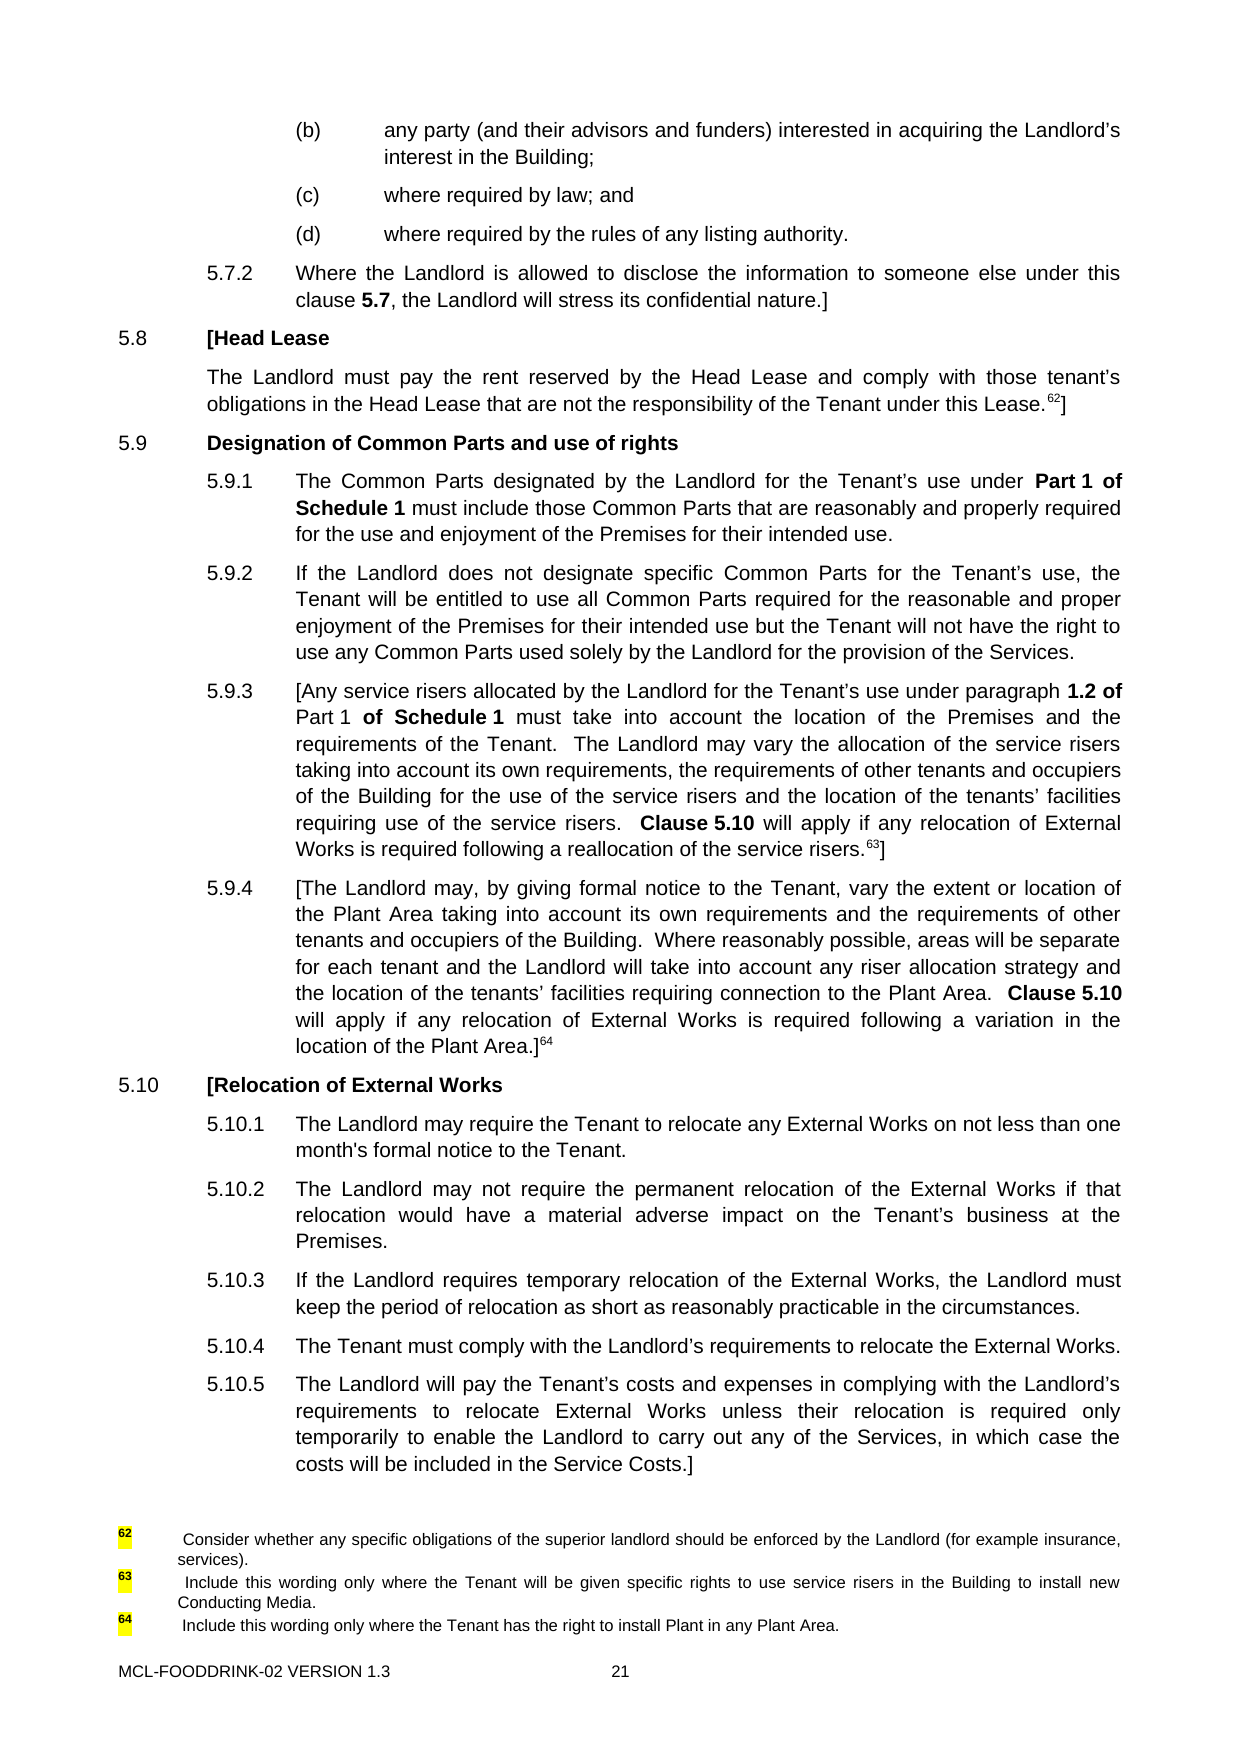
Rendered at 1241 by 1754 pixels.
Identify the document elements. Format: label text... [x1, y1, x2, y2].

subtitle Where the Landlord is allowed to disclose the information to someone else under this clause 5.7, the Landlord will stress its confidential nature.] [207, 261, 1122, 311]
subtitle [Head Lease [118, 326, 1122, 350]
subtitle The Landlord may require the Tenant to relocate any External Works on not less than one month's formal notice to the Tenant. [207, 1111, 1122, 1162]
subtitle If the Landlord requires temporary relocation of the External Works, the Landlord must keep the period of relocation as short as reasonably practicable in the circumstances. [207, 1268, 1122, 1318]
subtitle where required by the rules of any listing authority. [295, 222, 1122, 246]
subtitle The Landlord may not require the permanent relocation of the External Works if that relocation would have a material adverse impact on the Tenant’s business at the Premises. [207, 1177, 1122, 1253]
subtitle The Common Parts designated by the Landlord for the Tenant’s use under Part 1 of Schedule 1 must include those Common Parts that are reasonably and properly required for the use and enjoyment of the Premises for their intended use. [207, 469, 1122, 546]
subtitle Designation of Common Parts and use of rights [118, 430, 1122, 454]
subtitle The Tenant must comply with the Landlord’s requirements to relocate the External Works. [207, 1333, 1122, 1357]
subtitle [Any service risers allocated by the Landlord for the Tenant’s use under paragraph 1.2 of Part 1 of Schedule 1 must take into account the location of the Premises and the requirements of the Tenant. The Landlord may vary the allocation of the service risers taking into account its own requirements, the requirements of other tenants and occupiers of the Building for the use of the service risers and the location of the tenants’ facilities requiring use of the service risers. Clause 5.10 will apply if any relocation of External Works is required following a reallocation of the service risers.] [207, 679, 1122, 861]
subtitle any party (and their advisors and funders) interested in acquiring the Landlord’s interest in the Building; [295, 118, 1122, 168]
subtitle [Relocation of External Works [118, 1073, 1122, 1097]
text The Landlord must pay the rent reserved by the Head Lease and comply with those tenant’s obligations in the Head Lease that are not the responsibility of the Tenant under this Lease.] [207, 365, 1122, 415]
subtitle [The Landlord may, by giving formal notice to the Tenant, vary the extent or location of the Plant Area taking into account its own requirements and the requirements of other tenants and occupiers of the Building. Where reasonably possible, areas will be separate for each tenant and the Landlord will take into account any riser allocation strategy and the location of the tenants’ facilities requiring connection to the Plant Area. Clause 5.10 will apply if any relocation of External Works is required following a variation in the location of the Plant Area.] [207, 876, 1122, 1058]
subtitle where required by law; and [295, 183, 1122, 207]
subtitle If the Landlord does not designate specific Common Parts for the Tenant’s use, the Tenant will be entitled to use all Common Parts required for the reasonable and proper enjoyment of the Premises for their intended use but the Tenant will not have the right to use any Common Parts used solely by the Landlord for the provision of the Services. [207, 561, 1122, 664]
subtitle The Landlord will pay the Tenant’s costs and expenses in complying with the Landlord’s requirements to relocate External Works unless their relocation is required only temporarily to enable the Landlord to carry out any of the Services, in which case the costs will be included in the Service Costs.] [207, 1372, 1122, 1475]
